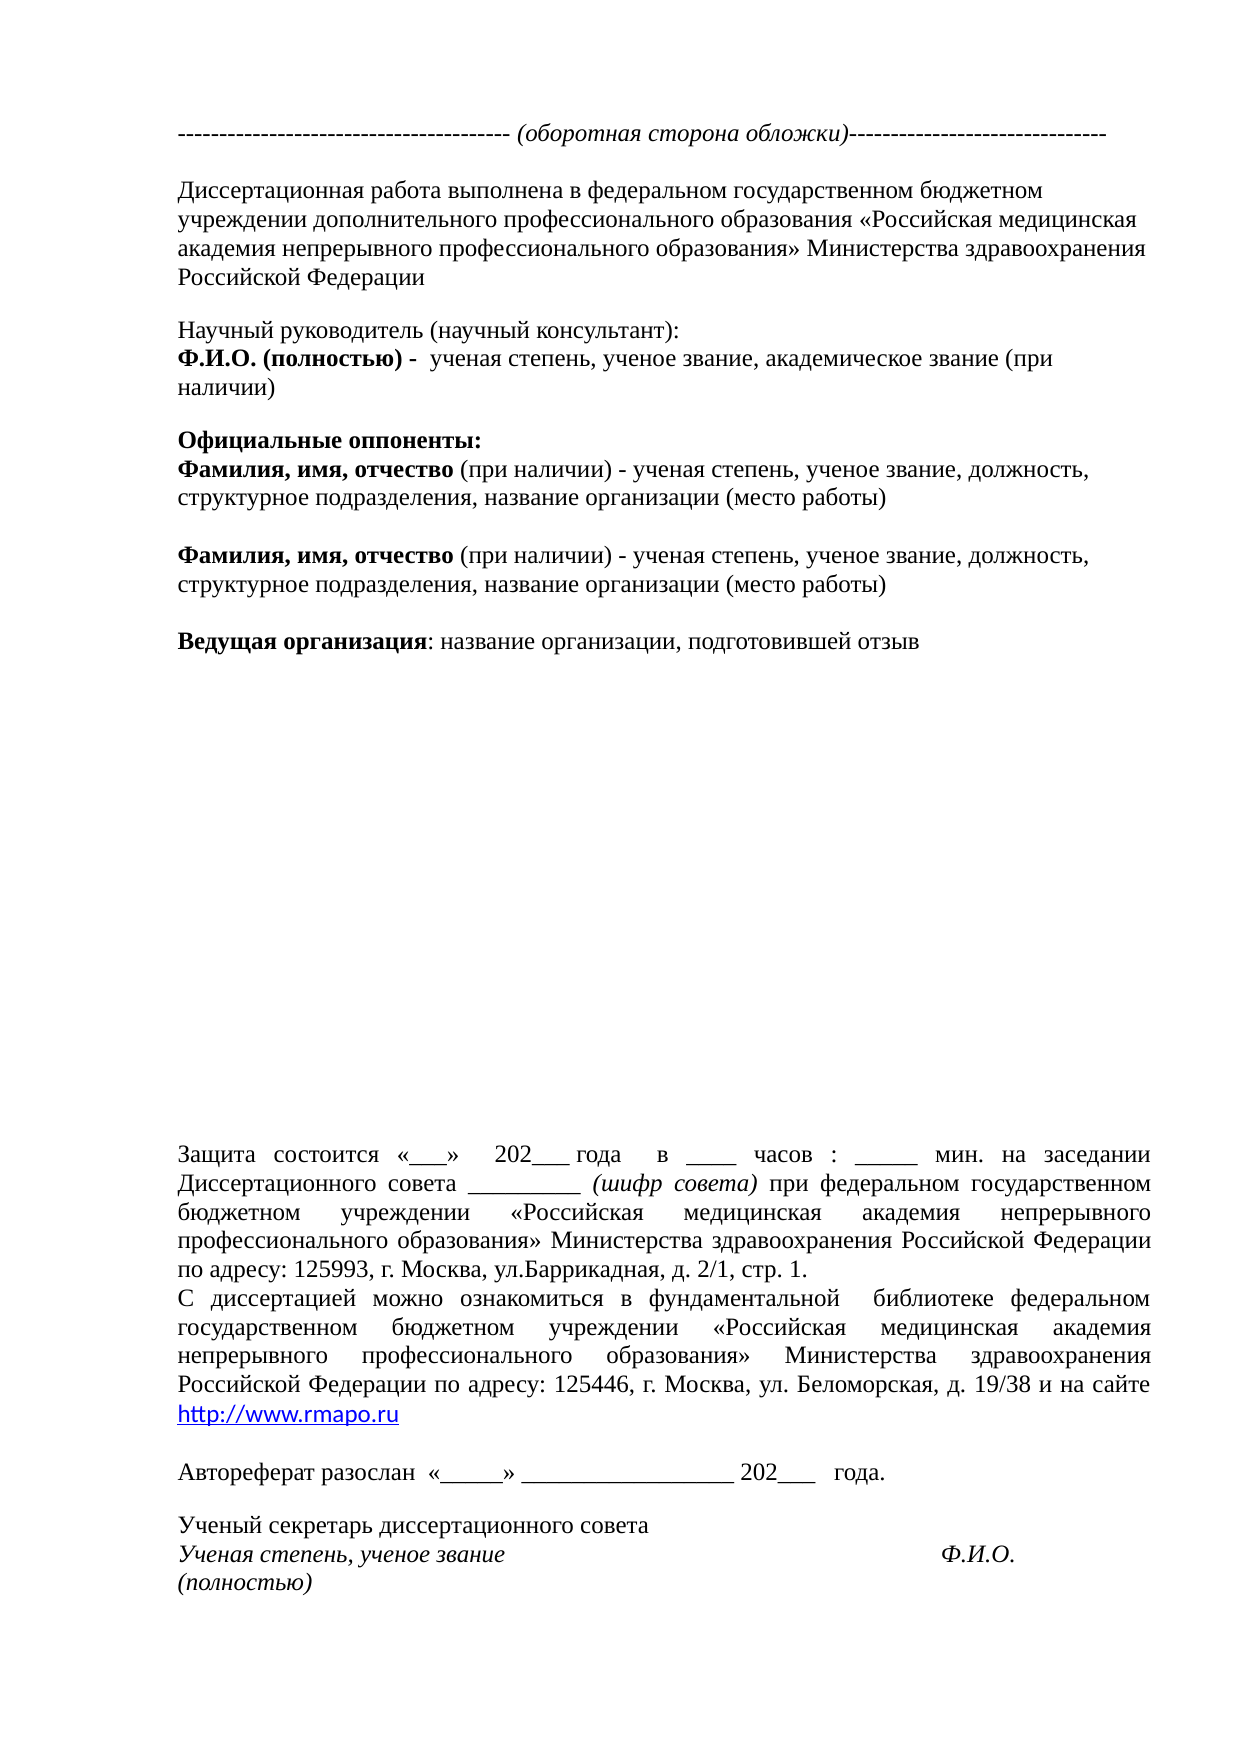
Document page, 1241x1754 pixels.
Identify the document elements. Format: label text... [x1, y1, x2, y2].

text Фамилия, имя, отчество (при наличии) - ученая степень, ученое звание, должность, структурное подразделения, название организации (место работы) [177, 454, 1152, 511]
text Диссертационная работа выполнена в федеральном государственном бюджетном учреждении дополнительного профессионального образования «Российская медицинская академия непрерывного профессионального образования» Министерства здравоохранения Российской Федерации [177, 176, 1152, 291]
text Научный руководитель (научный консультант): [177, 315, 1152, 343]
text Автореферат разослан «_____» _________________ 202___ года. [177, 1457, 1152, 1486]
text Ученая степень, ученое звание Ф.И.О. (полностью) [177, 1539, 1152, 1596]
text ---------------------------------------- (оборотная сторона обложки)------------------------------- [177, 118, 1152, 147]
text Ведущая организация: название организации, подготовившей отзыв [177, 626, 1152, 655]
text Официальные оппоненты: [177, 425, 1152, 454]
text С диссертацией можно ознакомиться в фундаментальной библиотеке федеральном государственном бюджетном учреждении «Российская медицинская академия непрерывного профессионального образования» Министерства здравоохранения Российской Федерации по адресу: 125446, г. Москва, ул. Беломорская, д. 19/38 и на сайте http://www.rmapo.ru [177, 1283, 1152, 1428]
text Ученый секретарь диссертационного совета [177, 1510, 1152, 1539]
text Ф.И.О. (полностью) - ученая степень, ученое звание, академическое звание (при наличии) [177, 343, 1152, 401]
text Защита состоится «___» 202___ года в ____ часов : _____ мин. на заседании Диссертационного совета _________ (шифр совета) при федеральном государственном бюджетном учреждении «Российская медицинская академия непрерывного профессионального образования» Министерства здравоохранения Российской Федерации по адресу: 125993, г. Москва, ул.Баррикадная, д. 2/1, стр. 1. [177, 1139, 1152, 1283]
text Фамилия, имя, отчество (при наличии) - ученая степень, ученое звание, должность, структурное подразделения, название организации (место работы) [177, 540, 1152, 597]
